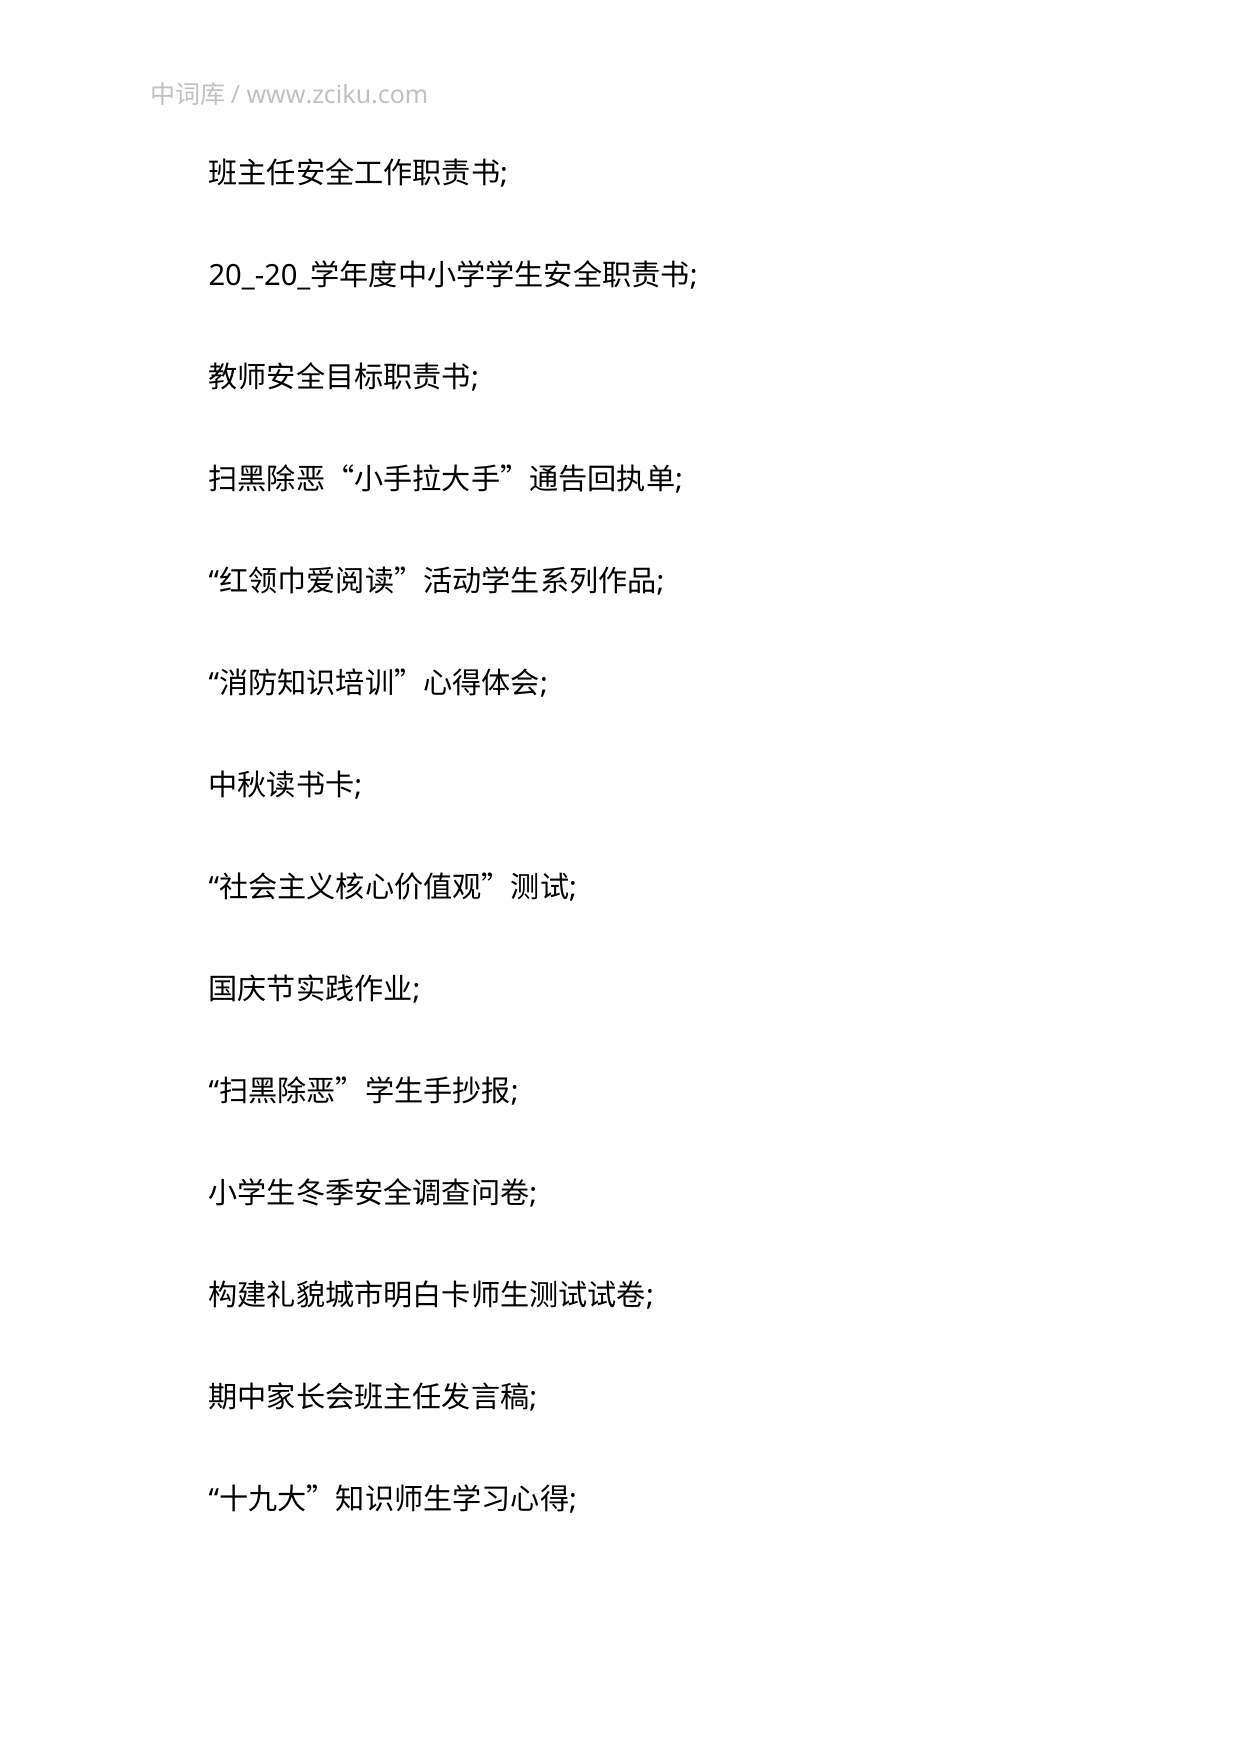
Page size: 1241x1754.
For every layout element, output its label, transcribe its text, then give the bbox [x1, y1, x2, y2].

text 班主任安全工作职责书; [150, 150, 1090, 192]
text “十九大”知识师生学习心得; [150, 1476, 1090, 1518]
text “社会主义核心价值观”测试; [150, 864, 1090, 906]
text 教师安全目标职责书; [150, 354, 1090, 396]
text 构建礼貌城市明白卡师生测试试卷; [150, 1272, 1090, 1314]
text 中秋读书卡; [150, 762, 1090, 804]
text 期中家长会班主任发言稿; [150, 1374, 1090, 1416]
text 扫黑除恶“小手拉大手”通告回执单; [150, 456, 1090, 498]
text 国庆节实践作业; [150, 966, 1090, 1008]
text “消防知识培训”心得体会; [150, 660, 1090, 702]
text “红领巾爱阅读”活动学生系列作品; [150, 558, 1090, 600]
text 20_-20_学年度中小学学生安全职责书; [150, 252, 1090, 294]
text “扫黑除恶”学生手抄报; [150, 1068, 1090, 1110]
text 小学生冬季安全调查问卷; [150, 1170, 1090, 1212]
